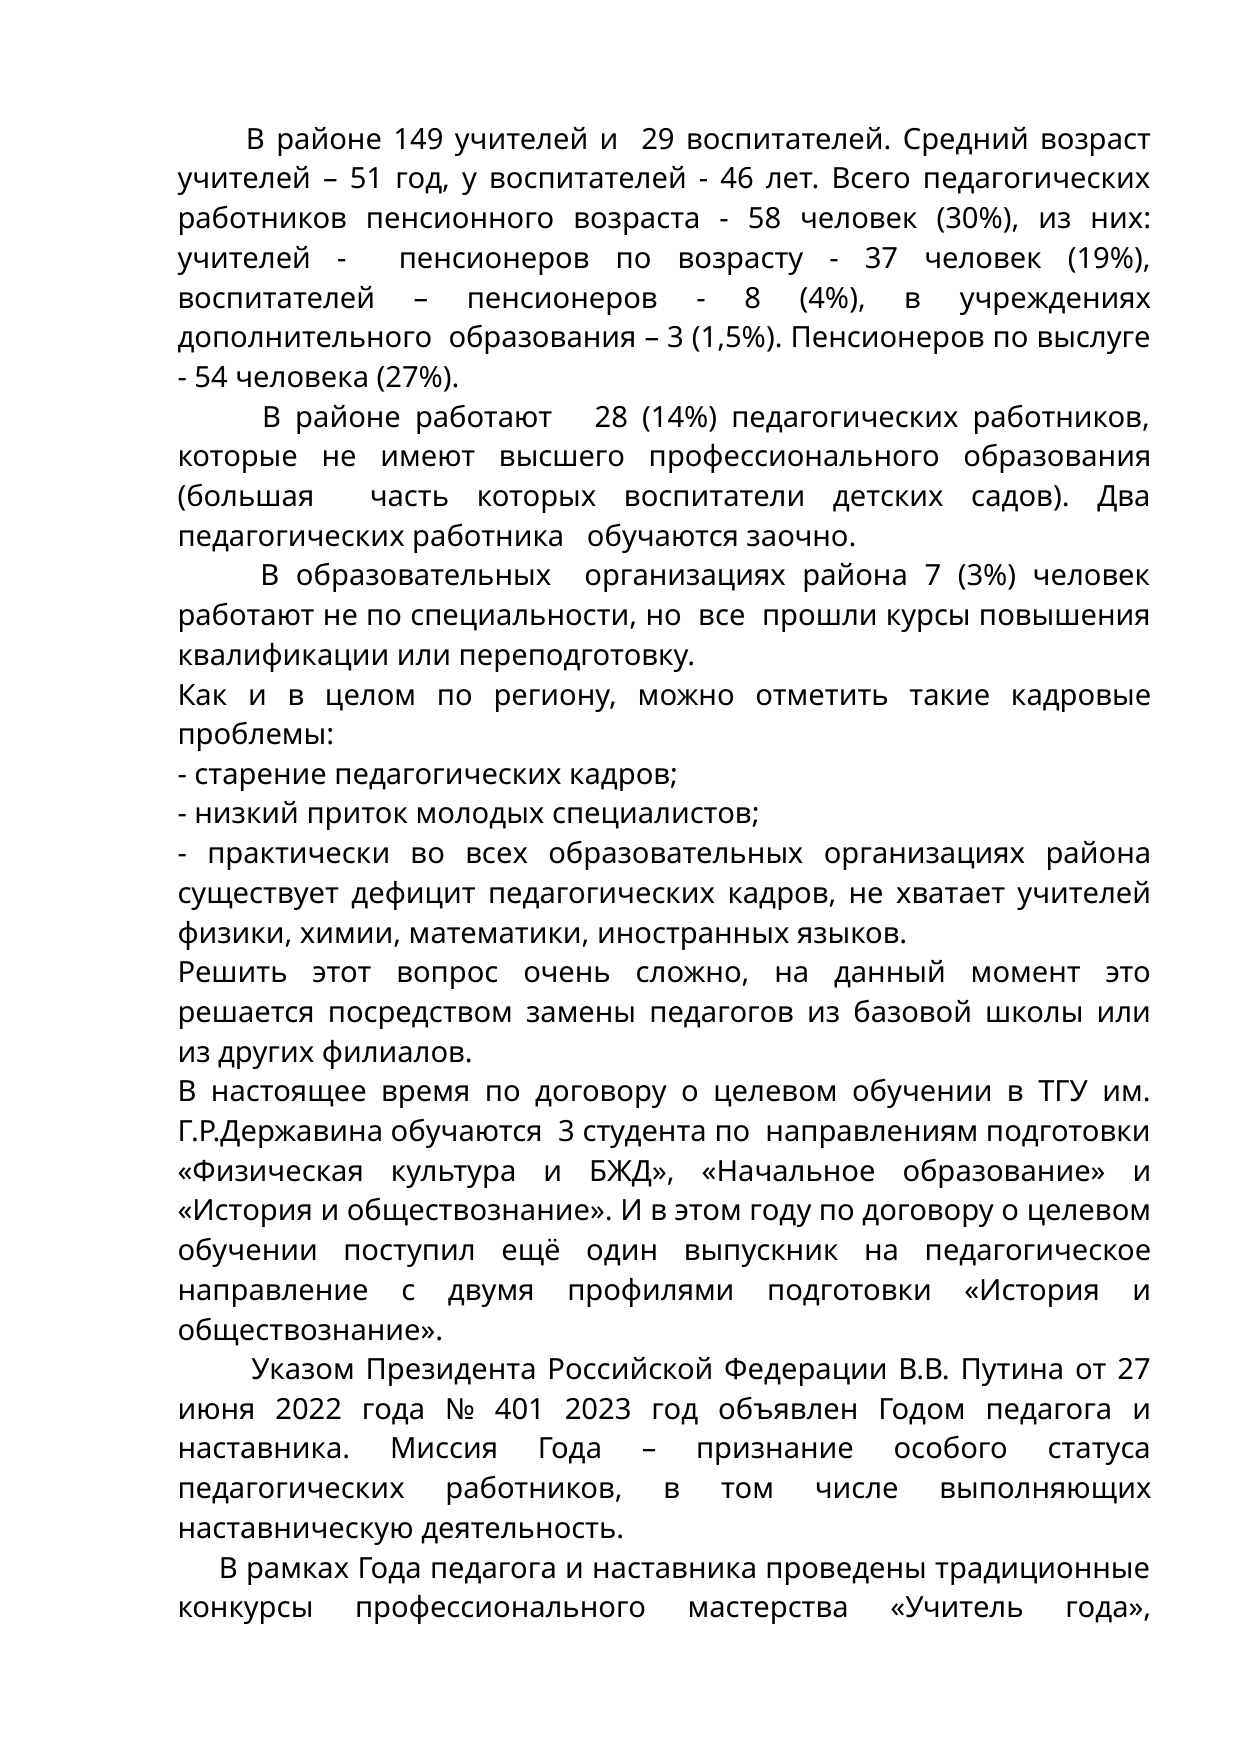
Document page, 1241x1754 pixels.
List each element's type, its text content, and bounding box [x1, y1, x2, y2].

text - старение педагогических кадров; [177, 753, 1152, 793]
text Как и в целом по региону, можно отметить такие кадровые проблемы: [177, 674, 1152, 753]
text В настоящее время по договору о целевом обучении в ТГУ им. Г.Р.Державина обучаются 3 студента по направлениям подготовки «Физическая культура и БЖД», «Начальное образование» и «История и обществознание». И в этом году по договору о целевом обучении поступил ещё один выпускник на педагогическое направление с двумя профилями подготовки «История и обществознание». [177, 1071, 1152, 1348]
text В районе 149 учителей и 29 воспитателей. Средний возраст учителей – 51 год, у воспитателей - 46 лет. Всего педагогических работников пенсионного возраста - 58 человек (30%), из них: учителей - пенсионеров по возрасту - 37 человек (19%), воспитателей – пенсионеров - 8 (4%), в учреждениях дополнительного образования – 3 (1,5%). Пенсионеров по выслуге - 54 человека (27%). [177, 118, 1152, 396]
text - практически во всех образовательных организациях района существует дефицит педагогических кадров, не хватает учителей физики, химии, математики, иностранных языков. [177, 832, 1152, 952]
text В районе работают 28 (14%) педагогических работников, которые не имеют высшего профессионального образования (большая часть которых воспитатели детских садов). Два педагогических работника обучаются заочно. [177, 396, 1152, 555]
text Указом Президента Российской Федерации В.В. Путина от 27 июня 2022 года № 401 2023 год объявлен Годом педагога и наставника. Миссия Года – признание особого статуса педагогических работников, в том числе выполняющих наставническую деятельность. [177, 1348, 1152, 1547]
text В образовательных организациях района 7 (3%) человек работают не по специальности, но все прошли курсы повышения квалификации или переподготовку. [177, 555, 1152, 674]
text Решить этот вопрос очень сложно, на данный момент это решается посредством замены педагогов из базовой школы или из других филиалов. [177, 952, 1152, 1071]
text - низкий приток молодых специалистов; [177, 793, 1152, 832]
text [177, 1547, 1152, 1626]
